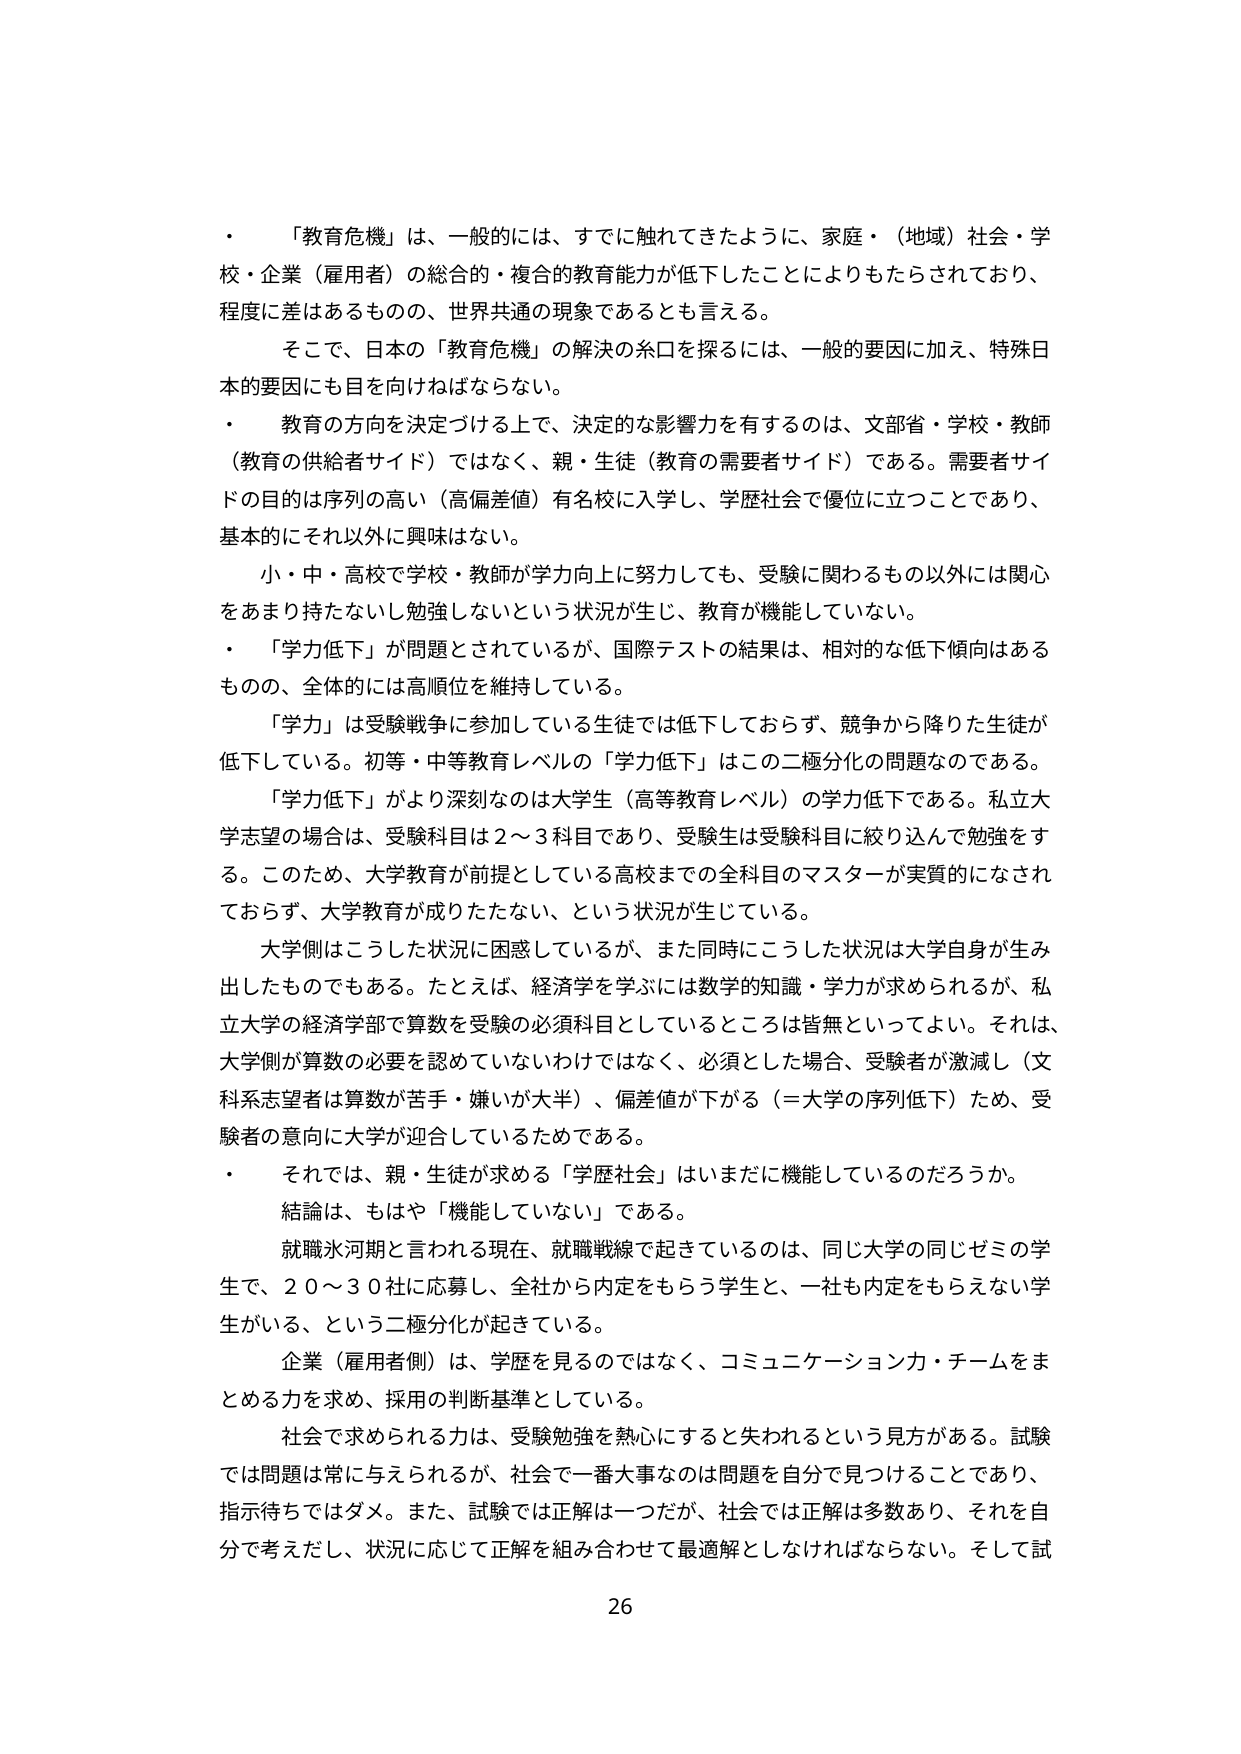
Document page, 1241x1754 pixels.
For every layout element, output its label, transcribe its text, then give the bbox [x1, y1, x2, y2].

text 「学力」は受験戦争に参加している生徒では低下しておらず、競争から降りた生徒が低下している。初等・中等教育レベルの「学力低下」はこの二極分化の問題なのである。 [177, 704, 1063, 779]
text 大学側はこうした状況に困惑しているが、また同時にこうした状況は大学自身が生み出したものでもある。たとえば、経済学を学ぶには数学的知識・学力が求められるが、私立大学の経済学部で算数を受験の必須科目としているところは皆無といってよい。それは、大学側が算数の必要を認めていないわけではなく、必須とした場合、受験者が激減し（文科系志望者は算数が苦手・嫌いが大半）、偏差値が下がる（＝大学の序列低下）ため、受験者の意向に大学が迎合しているためである。 [177, 929, 1063, 1154]
text 結論は、もはや「機能していない」である。 [177, 1192, 1063, 1229]
text ・ 「教育危機」は、一般的には、すでに触れてきたように、家庭・（地域）社会・学校・企業（雇用者）の総合的・複合的教育能力が低下したことによりもたらされており、程度に差はあるものの、世界共通の現象であるとも言える。 [177, 217, 1063, 329]
text 小・中・高校で学校・教師が学力向上に努力しても、受験に関わるもの以外には関心をあまり持たないし勉強しないという状況が生じ、教育が機能していない。 [177, 554, 1063, 629]
text 「学力低下」がより深刻なのは大学生（高等教育レベル）の学力低下である。私立大学志望の場合は、受験科目は２～３科目であり、受験生は受験科目に絞り込んで勉強をする。このため、大学教育が前提としている高校までの全科目のマスターが実質的になされておらず、大学教育が成りたたない、という状況が生じている。 [177, 779, 1063, 929]
text 企業（雇用者側）は、学歴を見るのではなく、コミュニケーション力・チームをまとめる力を求め、採用の判断基準としている。 [177, 1342, 1063, 1417]
text ・ それでは、親・生徒が求める「学歴社会」はいまだに機能しているのだろうか。 [177, 1154, 1063, 1192]
text ・ 教育の方向を決定づける上で、決定的な影響力を有するのは、文部省・学校・教師（教育の供給者サイド）ではなく、親・生徒（教育の需要者サイド）である。需要者サイドの目的は序列の高い（高偏差値）有名校に入学し、学歴社会で優位に立つことであり、基本的にそれ以外に興味はない。 [177, 404, 1063, 554]
text 就職氷河期と言われる現在、就職戦線で起きているのは、同じ大学の同じゼミの学生で、２０～３０社に応募し、全社から内定をもらう学生と、一社も内定をもらえない学生がいる、という二極分化が起きている。 [177, 1229, 1063, 1342]
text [177, 1417, 1063, 1567]
text ・ 「学力低下」が問題とされているが、国際テストの結果は、相対的な低下傾向はあるものの、全体的には高順位を維持している。 [177, 629, 1063, 704]
text そこで、日本の「教育危機」の解決の糸口を探るには、一般的要因に加え、特殊日本的要因にも目を向けねばならない。 [177, 329, 1063, 404]
